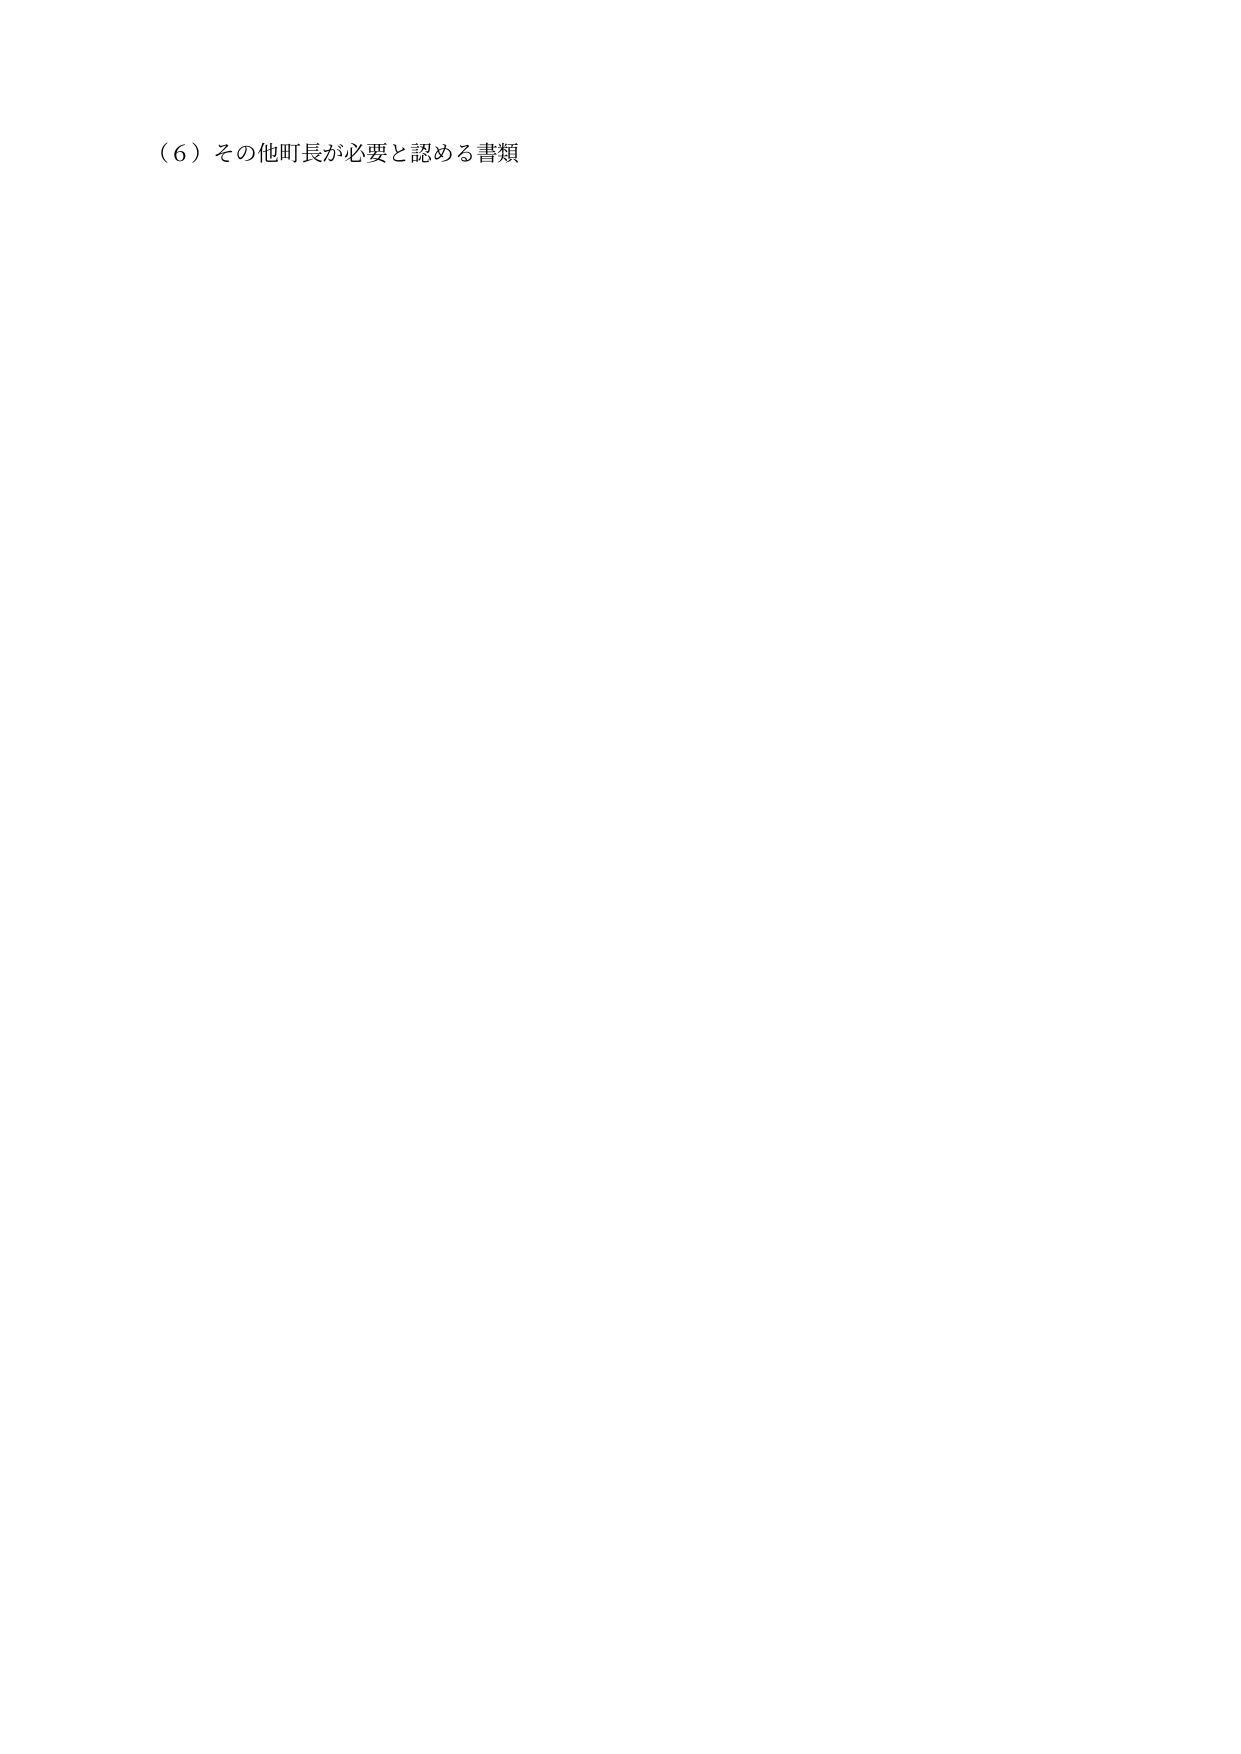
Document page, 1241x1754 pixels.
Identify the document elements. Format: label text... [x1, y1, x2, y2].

text （６）その他町長が必要と認める書類 [148, 133, 1110, 170]
